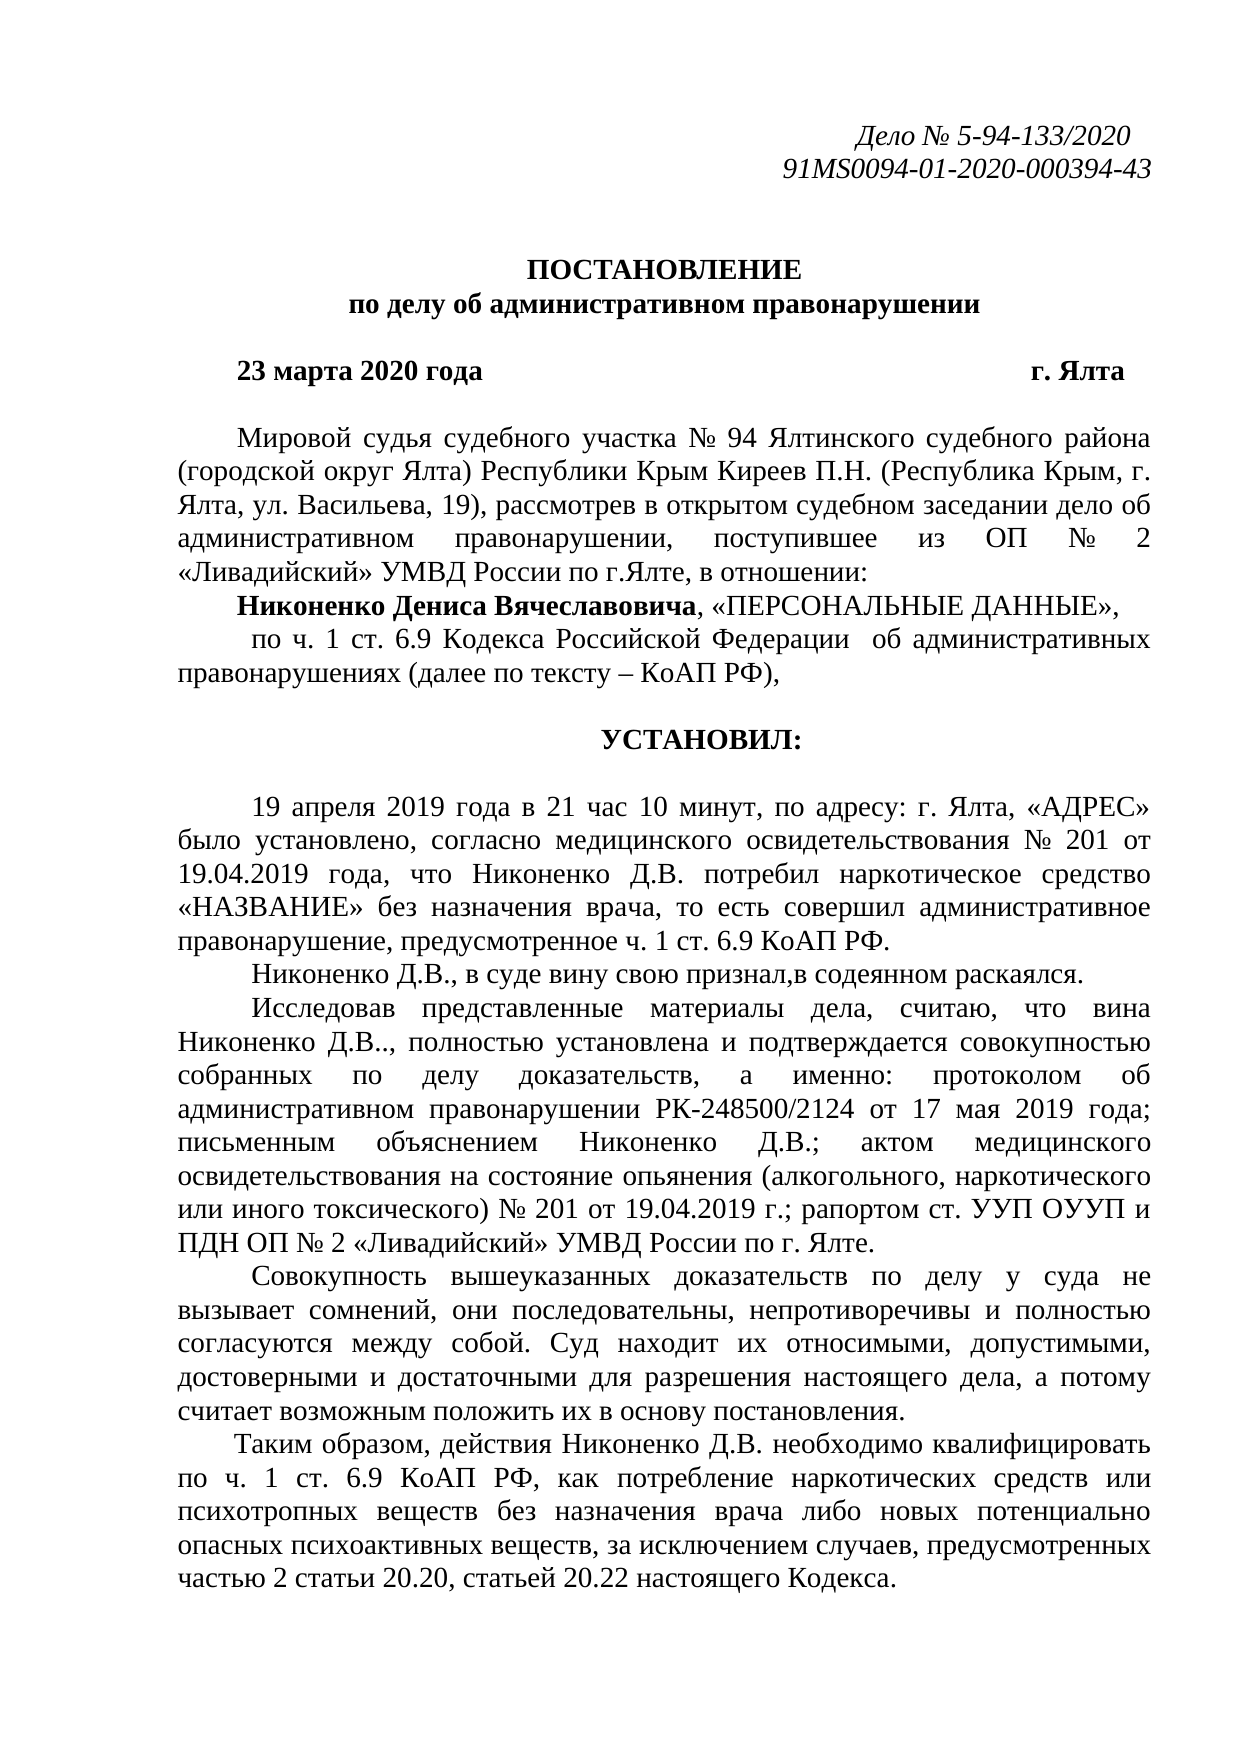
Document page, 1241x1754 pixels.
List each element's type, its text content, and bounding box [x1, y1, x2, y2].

text Совокупность вышеуказанных доказательств по делу у суда не вызывает сомнений, они последовательны, непротиворечивы и полностью согласуются между собой. Суд находит их относимыми, допустимыми, достоверными и достаточными для разрешения настоящего дела, а потому считает возможным положить их в основу постановления. [177, 1258, 1152, 1426]
text 23 марта 2020 года г. Ялта [177, 353, 1152, 386]
text Исследовав представленные материалы дела, считаю, что вина Никоненко Д.В.., полностью установлена и подтверждается совокупностью собранных по делу доказательств, а именно: протоколом об административном правонарушении РК-248500/2124 от 17 мая 2019 года; письменным объяснением Никоненко Д.В.; актом медицинского освидетельствования на состояние опьянения (алкогольного, наркотического или иного токсического) № 201 от 19.04.2019 г.; рапортом ст. УУП ОУУП и ПДН ОП № 2 «Ливадийский» УМВД России по г. Ялте. [177, 990, 1152, 1258]
text 91MS0094-01-2020-000394-43 [177, 152, 1152, 185]
text Дело № 5-94-133/2020 [856, 118, 1152, 152]
text Таким образом, действия Никоненко Д.В. необходимо квалифицировать по ч. 1 ст. 6.9 КоАП РФ, как потребление наркотических средств или психотропных веществ без назначения врача либо новых потенциально опасных психоактивных веществ, за исключением случаев, предусмотренных частью 2 статьи 20.20, статьей 20.22 настоящего Кодекса. [177, 1426, 1152, 1594]
text Никоненко Д.В., в суде вину свою признал,в содеянном раскаялся. [177, 957, 1152, 990]
text по ч. 1 ст. 6.9 Кодекса Российской Федерации об административных правонарушениях (далее по тексту – КоАП РФ), [177, 621, 1152, 688]
text УСТАНОВИЛ: [177, 722, 1152, 755]
text 19 апреля 2019 года в 21 час 10 минут, по адресу: г. Ялта, «АДРЕС» было установлено, согласно медицинского освидетельствования № 201 от 19.04.2019 года, что Никоненко Д.В. потребил наркотическое средство «НАЗВАНИЕ» без назначения врача, то есть совершил административное правонарушение, предусмотренное ч. 1 ст. 6.9 КоАП РФ. [177, 789, 1152, 957]
text Никоненко Дениса Вячеславовича, «ПЕРСОНАЛЬНЫЕ ДАННЫЕ», [177, 588, 1152, 621]
text Мировой судья судебного участка № 94 Ялтинского судебного района (городской округ Ялта) Республики Крым Киреев П.Н. (Республика Крым, г. Ялта, ул. Васильева, 19), рассмотрев в открытом судебном заседании дело об административном правонарушении, поступившее из ОП № 2 «Ливадийский» УМВД России по г.Ялте, в отношении: [177, 420, 1152, 588]
text ПОСТАНОВЛЕНИЕ [177, 252, 1152, 286]
text по делу об административном правонарушении [177, 286, 1152, 319]
